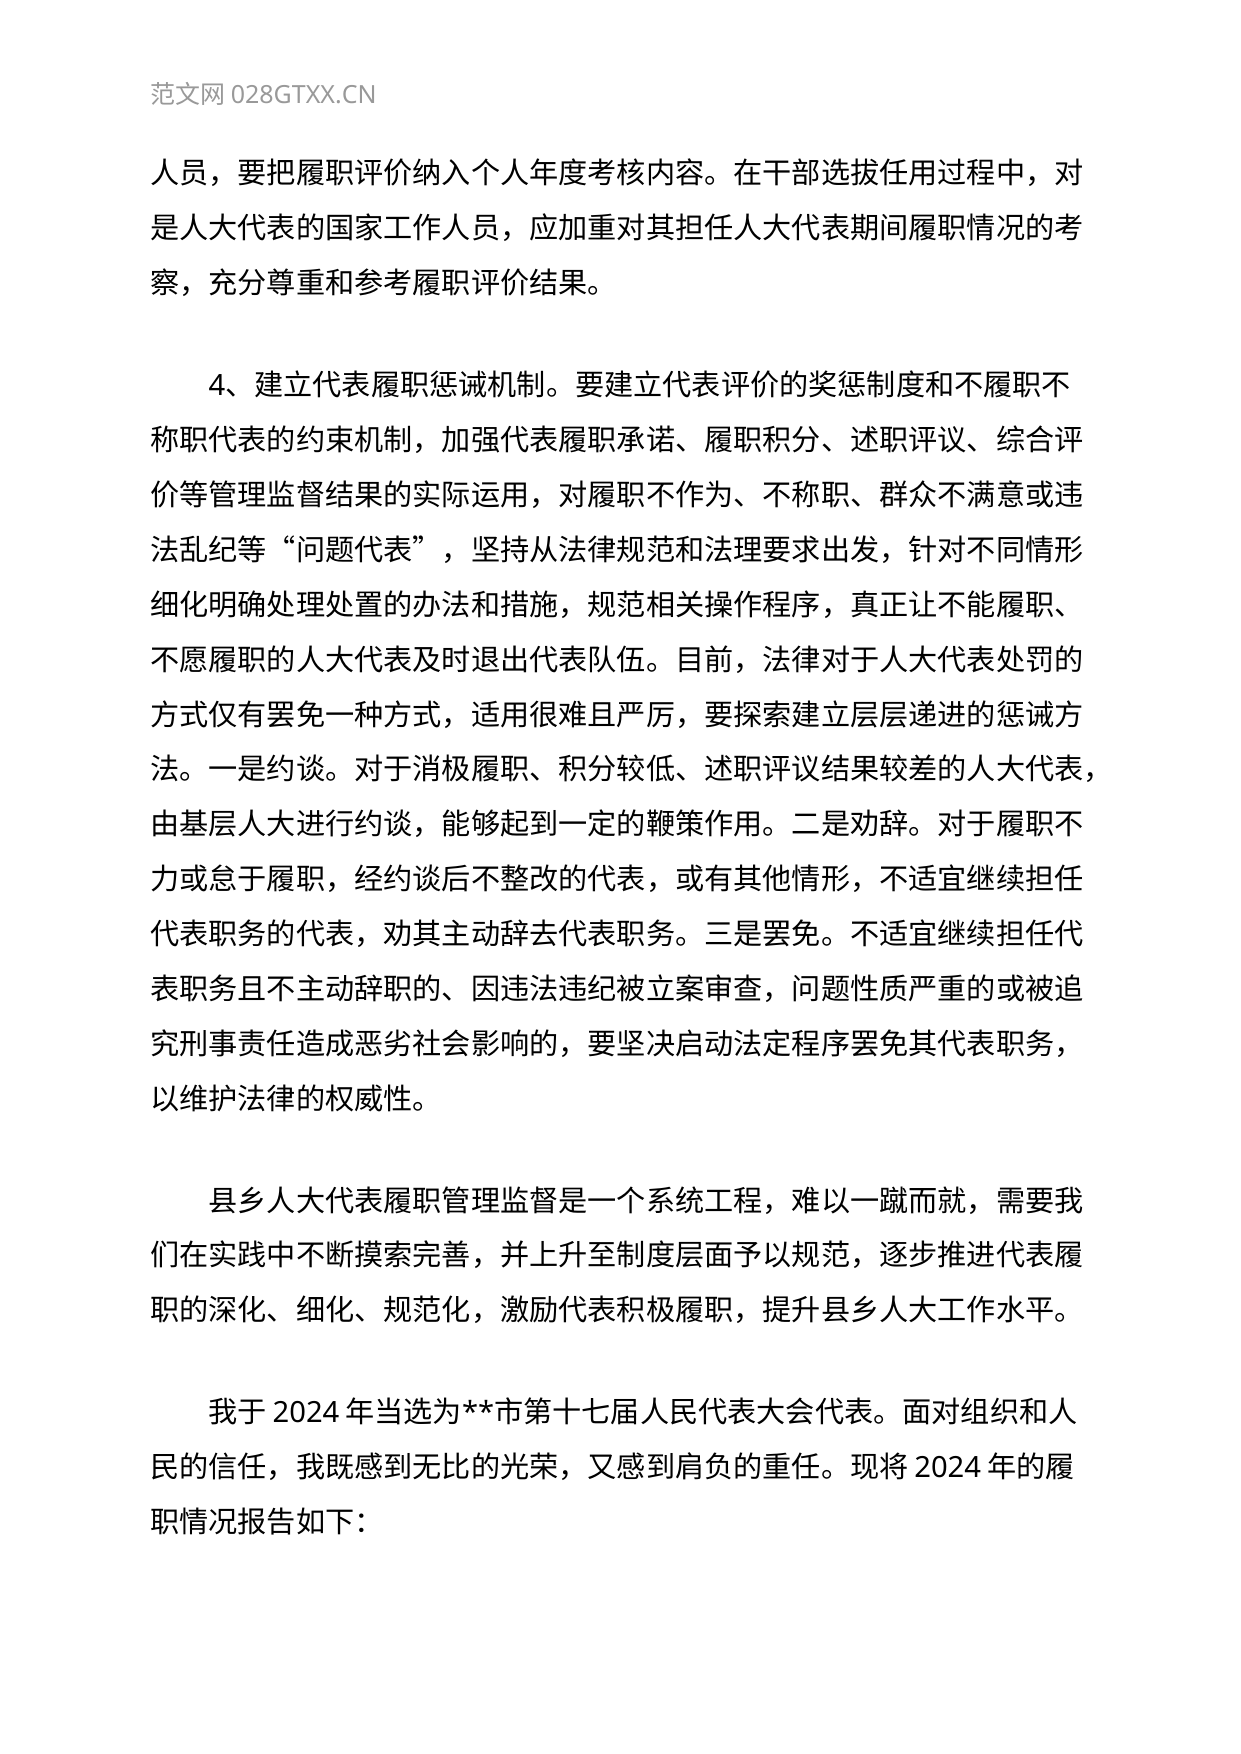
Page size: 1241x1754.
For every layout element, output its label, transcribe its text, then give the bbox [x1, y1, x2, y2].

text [150, 150, 1090, 302]
text 我于2024年当选为**市第十七届人民代表大会代表。面对组织和人民的信任，我既感到无比的光荣，又感到肩负的重任。现将2024年的履职情况报告如下： [150, 1389, 1090, 1541]
text 4、建立代表履职惩诫机制。要建立代表评价的奖惩制度和不履职不称职代表的约束机制，加强代表履职承诺、履职积分、述职评议、综合评价等管理监督结果的实际运用，对履职不作为、不称职、群众不满意或违法乱纪等“问题代表”，坚持从法律规范和法理要求出发，针对不同情形细化明确处理处置的办法和措施，规范相关操作程序，真正让不能履职、不愿履职的人大代表及时退出代表队伍。目前，法律对于人大代表处罚的方式仅有罢免一种方式，适用很难且严厉，要探索建立层层递进的惩诫方法。一是约谈。对于消极履职、积分较低、述职评议结果较差的人大代表，由基层人大进行约谈，能够起到一定的鞭策作用。二是劝辞。对于履职不力或怠于履职，经约谈后不整改的代表，或有其他情形，不适宜继续担任代表职务的代表，劝其主动辞去代表职务。三是罢免。不适宜继续担任代表职务且不主动辞职的、因违法违纪被立案审查，问题性质严重的或被追究刑事责任造成恶劣社会影响的，要坚决启动法定程序罢免其代表职务，以维护法律的权威性。 [150, 362, 1090, 1118]
text 县乡人大代表履职管理监督是一个系统工程，难以一蹴而就，需要我们在实践中不断摸索完善，并上升至制度层面予以规范，逐步推进代表履职的深化、细化、规范化，激励代表积极履职，提升县乡人大工作水平。 [150, 1177, 1090, 1329]
